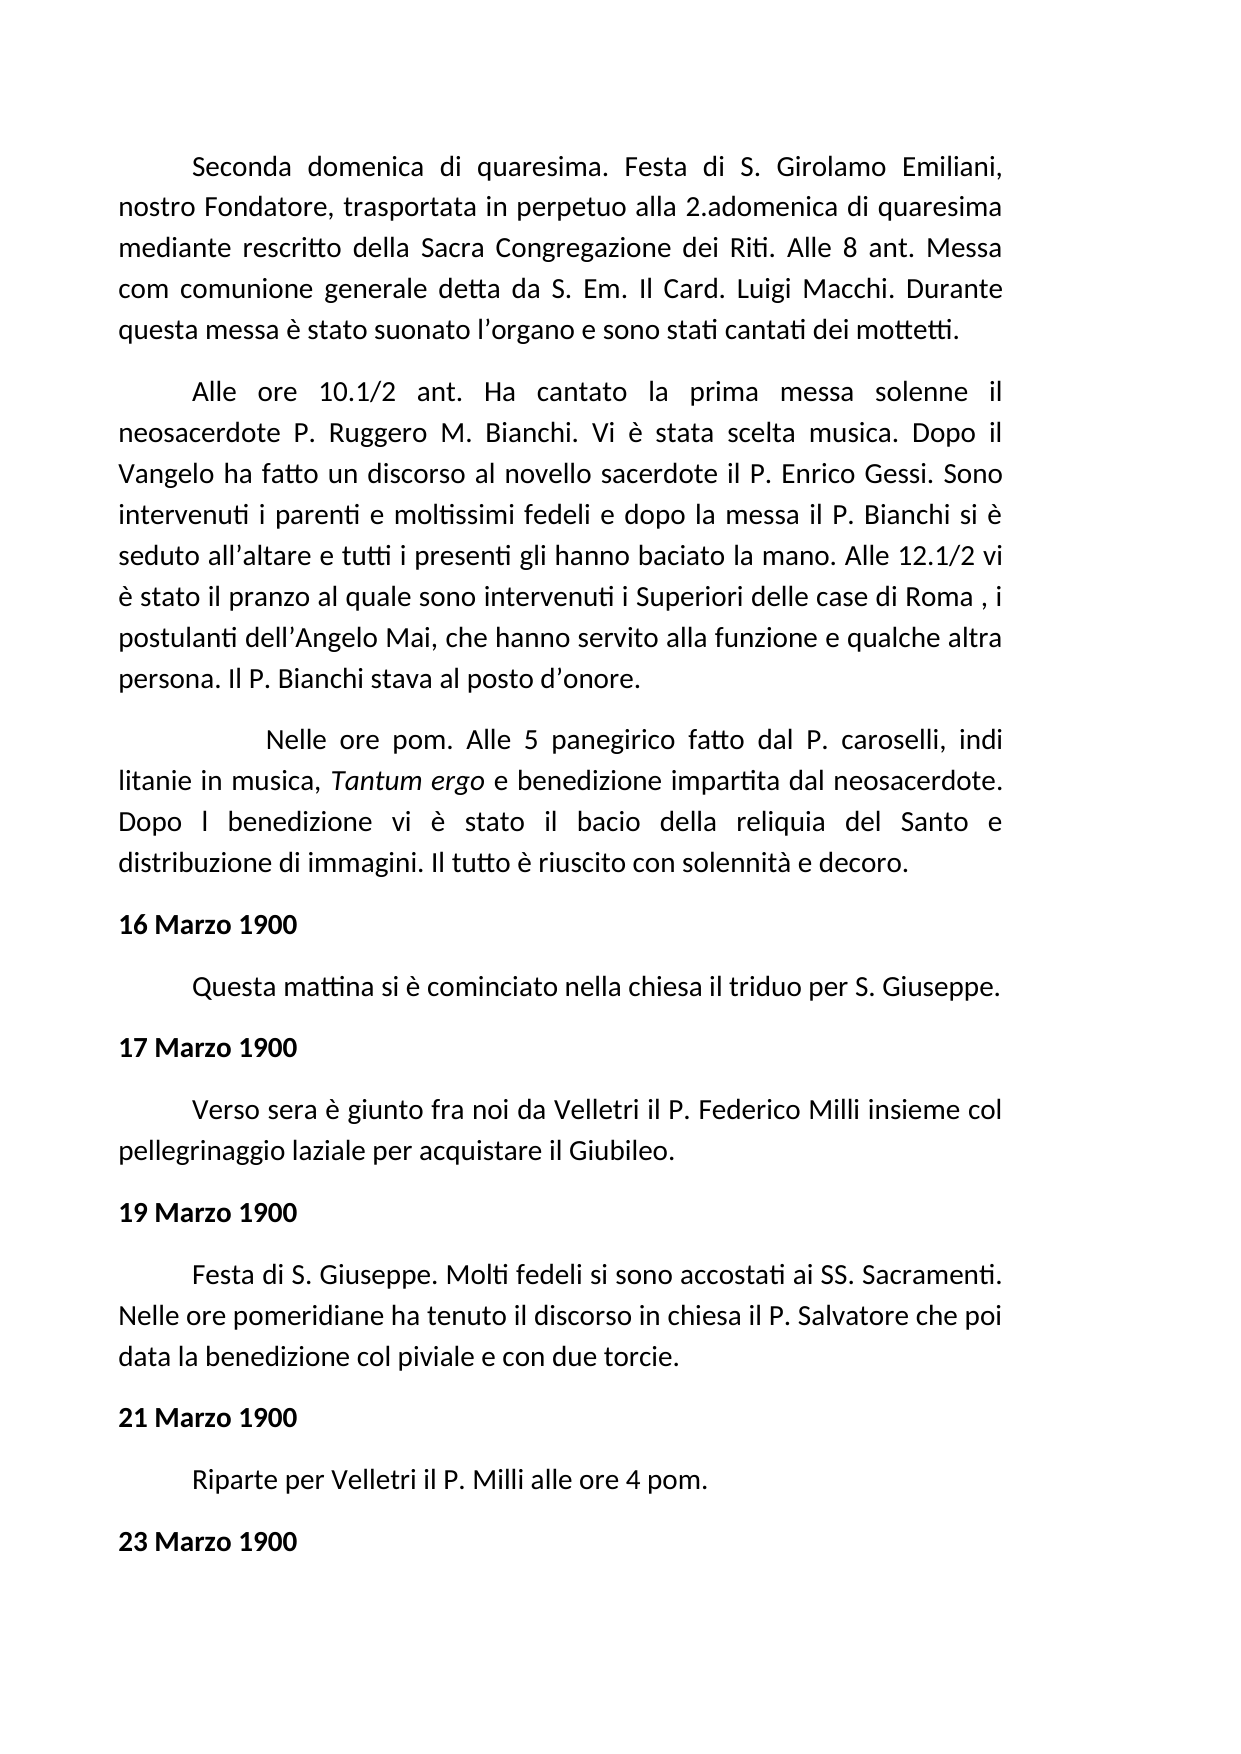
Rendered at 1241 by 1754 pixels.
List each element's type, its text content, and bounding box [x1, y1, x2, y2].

text 23 Marzo 1900 [118, 1523, 1004, 1559]
text Seconda domenica di quaresima. Festa di S. Girolamo Emiliani, nostro Fondatore, trasportata in perpetuo alla 2.adomenica di quaresima mediante rescritto della Sacra Congregazione dei Riti. Alle 8 ant. Messa com comunione generale detta da S. Em. Il Card. Luigi Macchi. Durante questa messa è stato suonato l’organo e sono stati cantati dei mottetti. [118, 148, 1004, 347]
text 21 Marzo 1900 [118, 1399, 1004, 1435]
text Riparte per Velletri il P. Milli alle ore 4 pom. [118, 1461, 1004, 1497]
text 19 Marzo 1900 [118, 1194, 1004, 1230]
text 17 Marzo 1900 [118, 1029, 1004, 1065]
text Verso sera è giunto fra noi da Velletri il P. Federico Milli insieme col pellegrinaggio laziale per acquistare il Giubileo. [118, 1091, 1004, 1168]
text Questa mattina si è cominciato nella chiesa il triduo per S. Giuseppe. [118, 968, 1004, 1003]
text Festa di S. Giuseppe. Molti fedeli si sono accostati ai SS. Sacramenti. Nelle ore pomeridiane ha tenuto il discorso in chiesa il P. Salvatore che poi data la benedizione col piviale e con due torcie. [118, 1256, 1004, 1373]
text Alle ore 10.1/2 ant. Ha cantato la prima messa solenne il neosacerdote P. Ruggero M. Bianchi. Vi è stata scelta musica. Dopo il Vangelo ha fatto un discorso al novello sacerdote il P. Enrico Gessi. Sono intervenuti i parenti e moltissimi fedeli e dopo la messa il P. Bianchi si è seduto all’altare e tutti i presenti gli hanno baciato la mano. Alle 12.1/2 vi è stato il pranzo al quale sono intervenuti i Superiori delle case di Roma , i postulanti dell’Angelo Mai, che hanno servito alla funzione e qualche altra persona. Il P. Bianchi stava al posto d’onore. [118, 373, 1004, 695]
text Nelle ore pom. Alle 5 panegirico fatto dal P. caroselli, indi litanie in musica, Tantum ergo e benedizione impartita dal neosacerdote. Dopo l benedizione vi è stato il bacio della reliquia del Santo e distribuzione di immagini. Il tutto è riuscito con solennità e decoro. [118, 721, 1004, 880]
text 16 Marzo 1900 [118, 906, 1004, 942]
